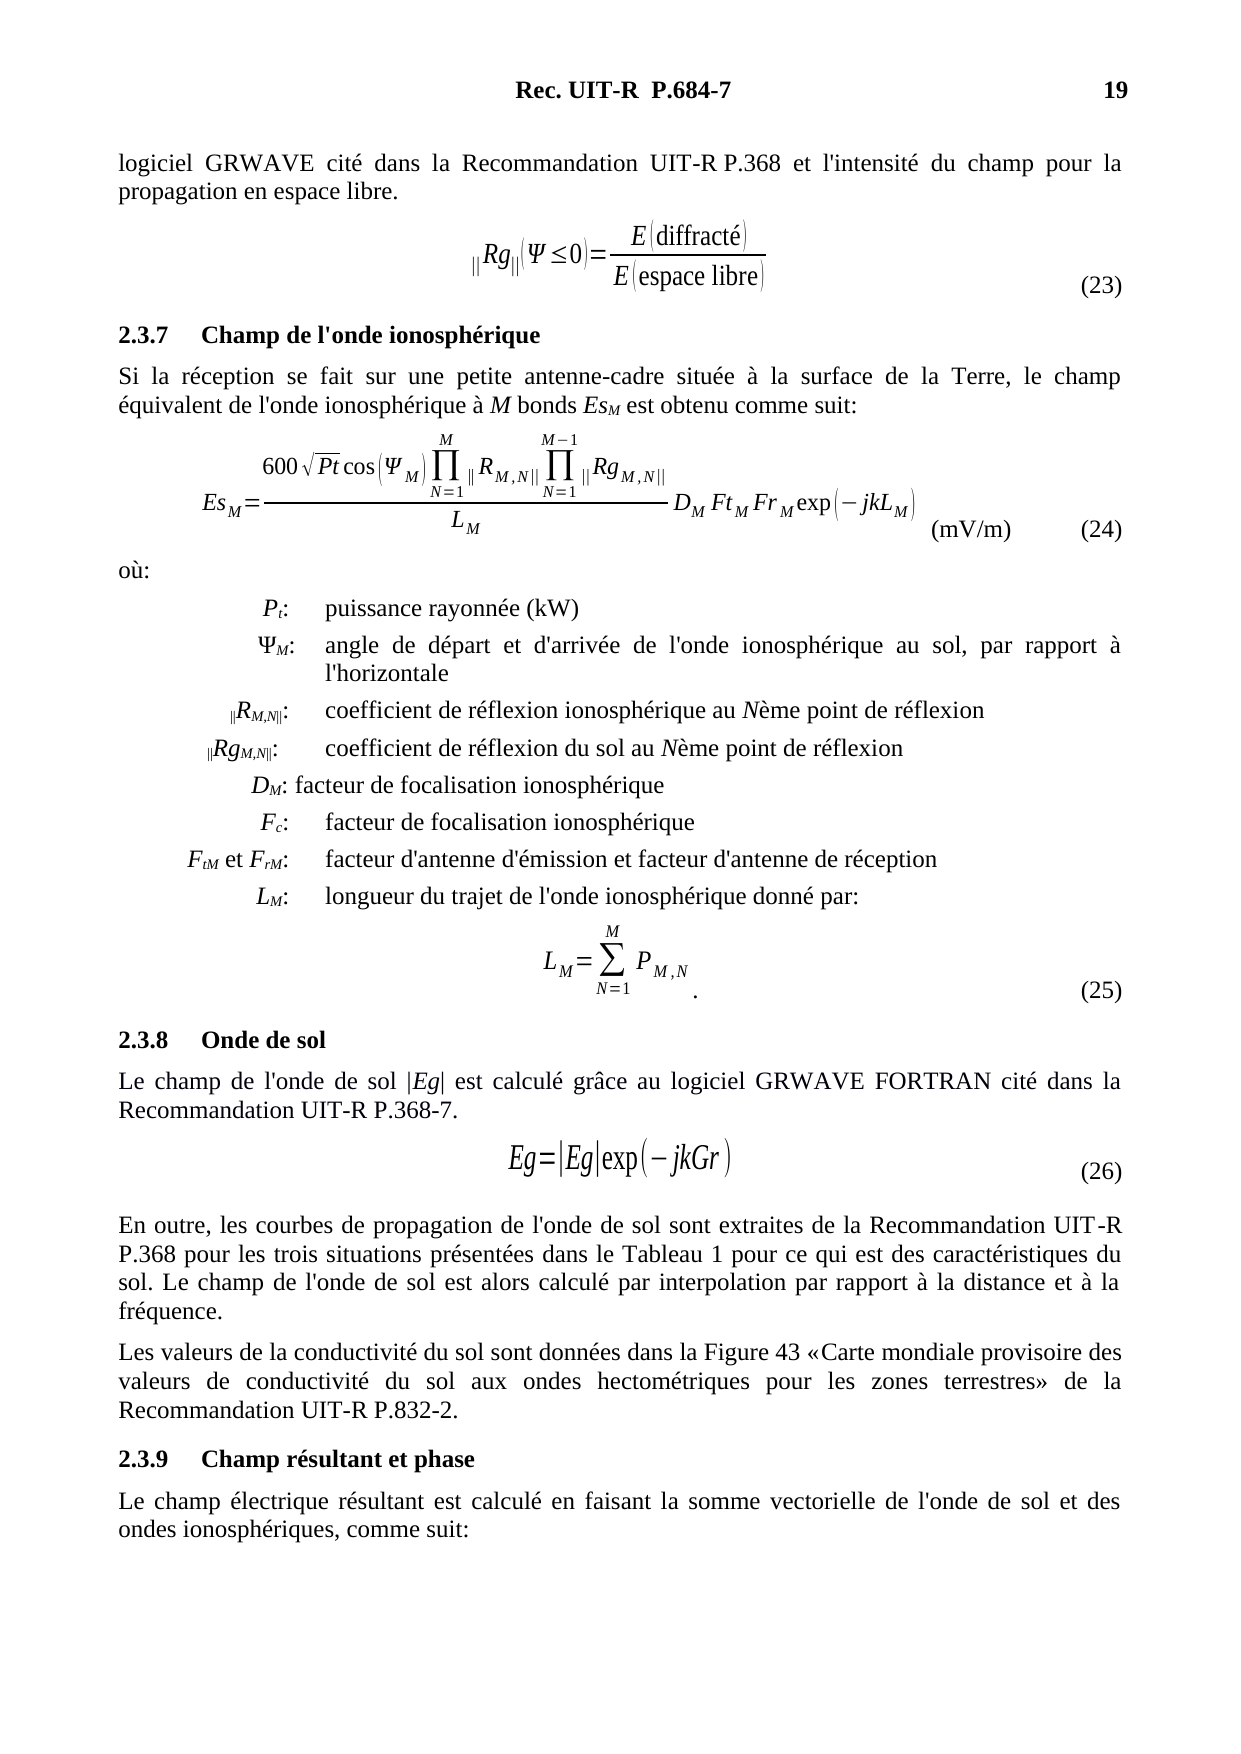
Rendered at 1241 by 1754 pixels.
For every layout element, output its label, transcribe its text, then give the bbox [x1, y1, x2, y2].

text Le champ de l'onde de sol |Eg| est calculé grâce au logiciel GRWAVE FORTRAN cité dans la Recommandation UIT-R P.368-7. [118, 1066, 1122, 1123]
text En outre, les courbes de propagation de l'onde de sol sont extraites de la Recommandation UIT-R P.368 pour les trois situations présentées dans le Tableau 1 pour ce qui est des caractéristiques du sol. Le champ de l'onde de sol est alors calculé par interpolation par rapport à la distance et à la fréquence. [118, 1210, 1122, 1325]
text ||RM,N||: coefficient de réflexion ionosphérique au Nème point de réflexion [118, 696, 1122, 724]
text (26) [118, 1136, 1122, 1185]
subtitle 2.3.8 Onde de sol [118, 1025, 1122, 1053]
text Fc: facteur de focalisation ionosphérique [118, 807, 1122, 836]
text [118, 148, 1122, 205]
text Le champ électrique résultant est calculé en faisant la somme vectorielle de l'onde de sol et des ondes ionosphériques, comme suit: [118, 1486, 1122, 1543]
subtitle 2.3.7 Champ de l'onde ionosphérique [118, 320, 1122, 349]
text DM: facteur de focalisation ionosphérique [251, 770, 1122, 798]
subtitle 2.3.9 Champ résultant et phase [118, 1444, 1122, 1473]
text Si la réception se fait sur une petite antenne-cadre située à la surface de la Terre, le champ équivalent de l'onde ionosphérique à M bonds EsM est obtenu comme suit: [118, 361, 1122, 419]
text Pt: puissance rayonnée (kW) [118, 593, 1122, 621]
text . (25) [118, 922, 1122, 1004]
text ||RgM,N||: coefficient de réflexion du sol au Nème point de réflexion [207, 733, 1122, 761]
text (mV/m) (24) [118, 431, 1122, 543]
text où: [118, 556, 1122, 584]
text LM: longueur du trajet de l'onde ionosphérique donné par: [118, 881, 1122, 910]
text ΨM: angle de départ et d'arrivée de l'onde ionosphérique au sol, par rapport à l'horizontale [118, 630, 1122, 687]
text Les valeurs de la conductivité du sol sont données dans la Figure 43 «Carte mondiale provisoire des valeurs de conductivité du sol aux ondes hectométriques pour les zones terrestres» de la Recommandation UIT-R P.832-2. [118, 1337, 1122, 1424]
text (23) [118, 218, 1122, 299]
text FtM et FrM: facteur d'antenne d'émission et facteur d'antenne de réception [118, 844, 1122, 873]
